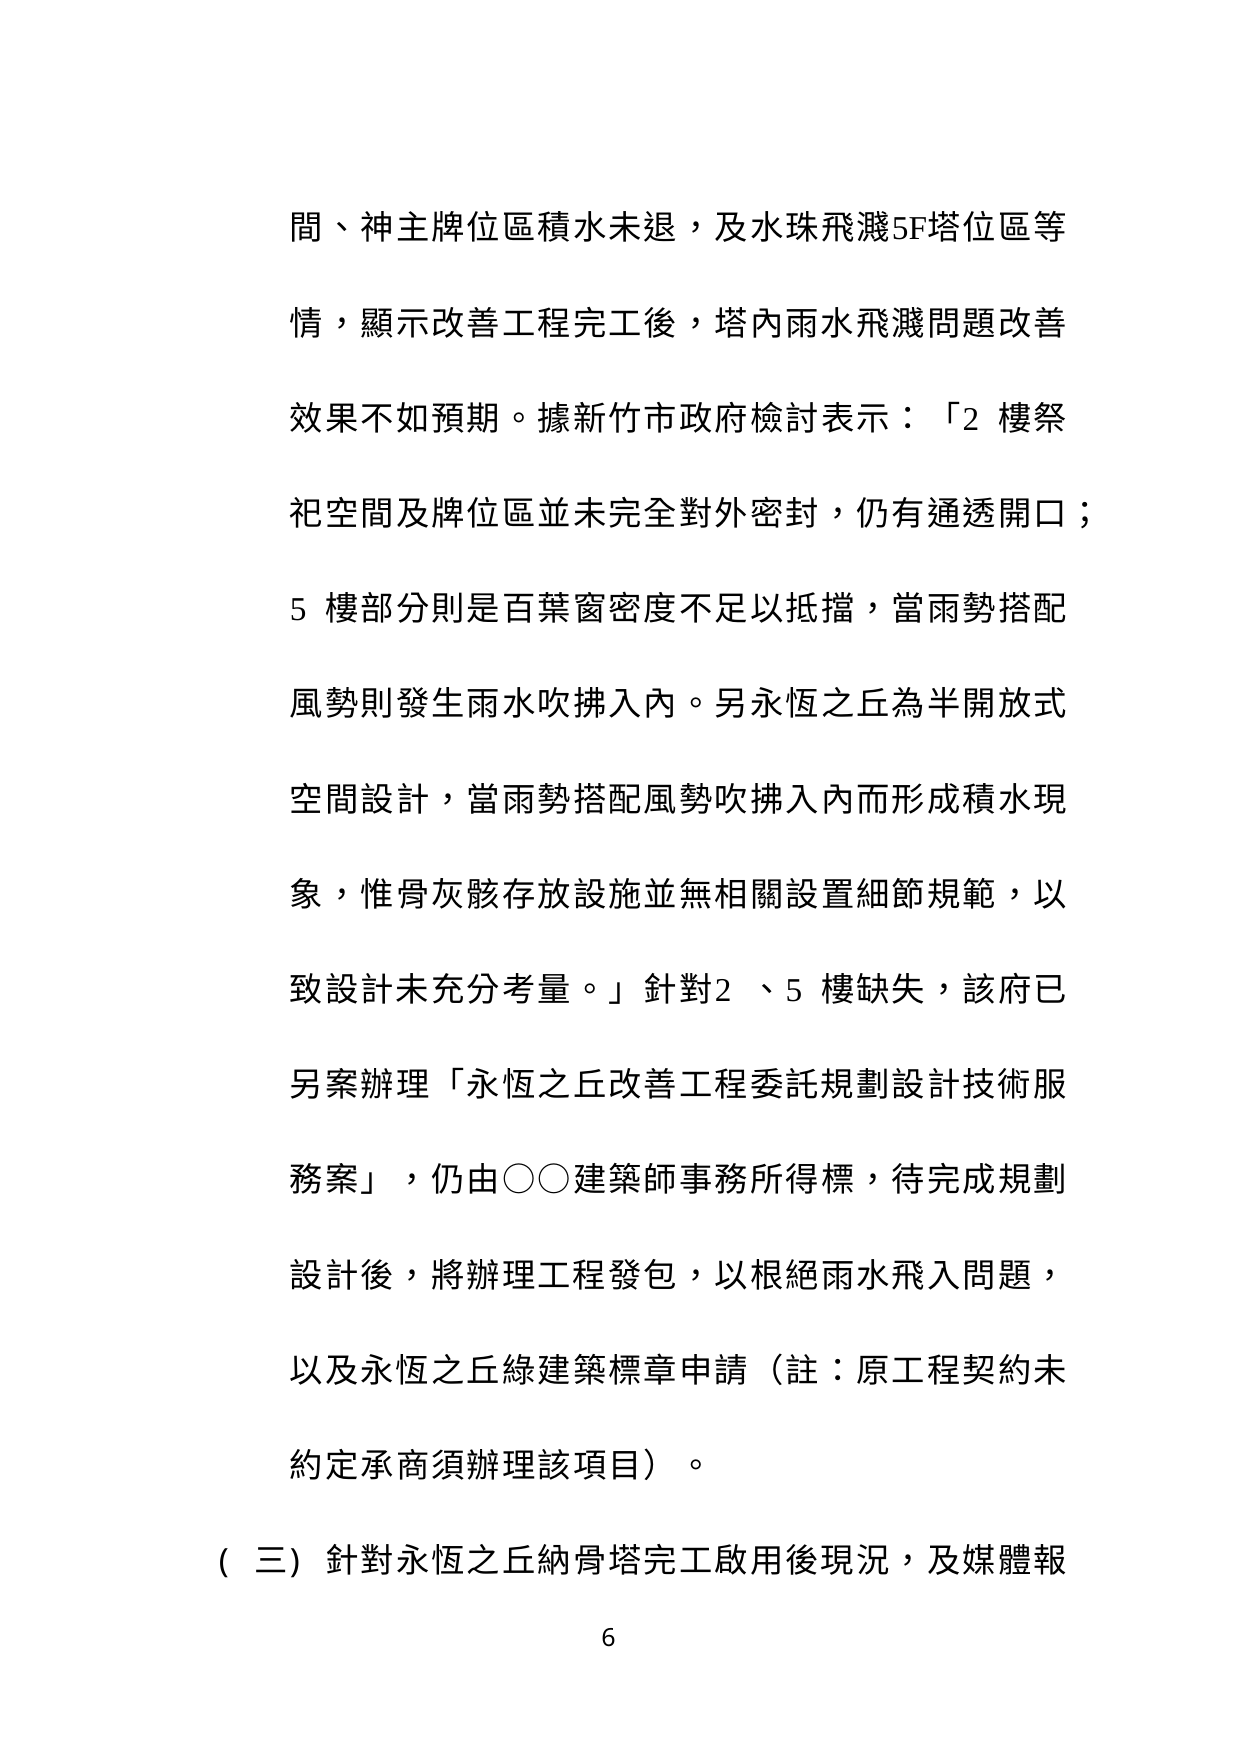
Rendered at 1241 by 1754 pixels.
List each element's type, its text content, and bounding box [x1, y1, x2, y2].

subtitle 針對永恆之丘納骨塔完工啟用後現況，及媒體報導缺失，本院除於112年8月15日現場履勘瞭解外，並諮詢專家學者意見略以： [219, 1511, 1069, 1606]
